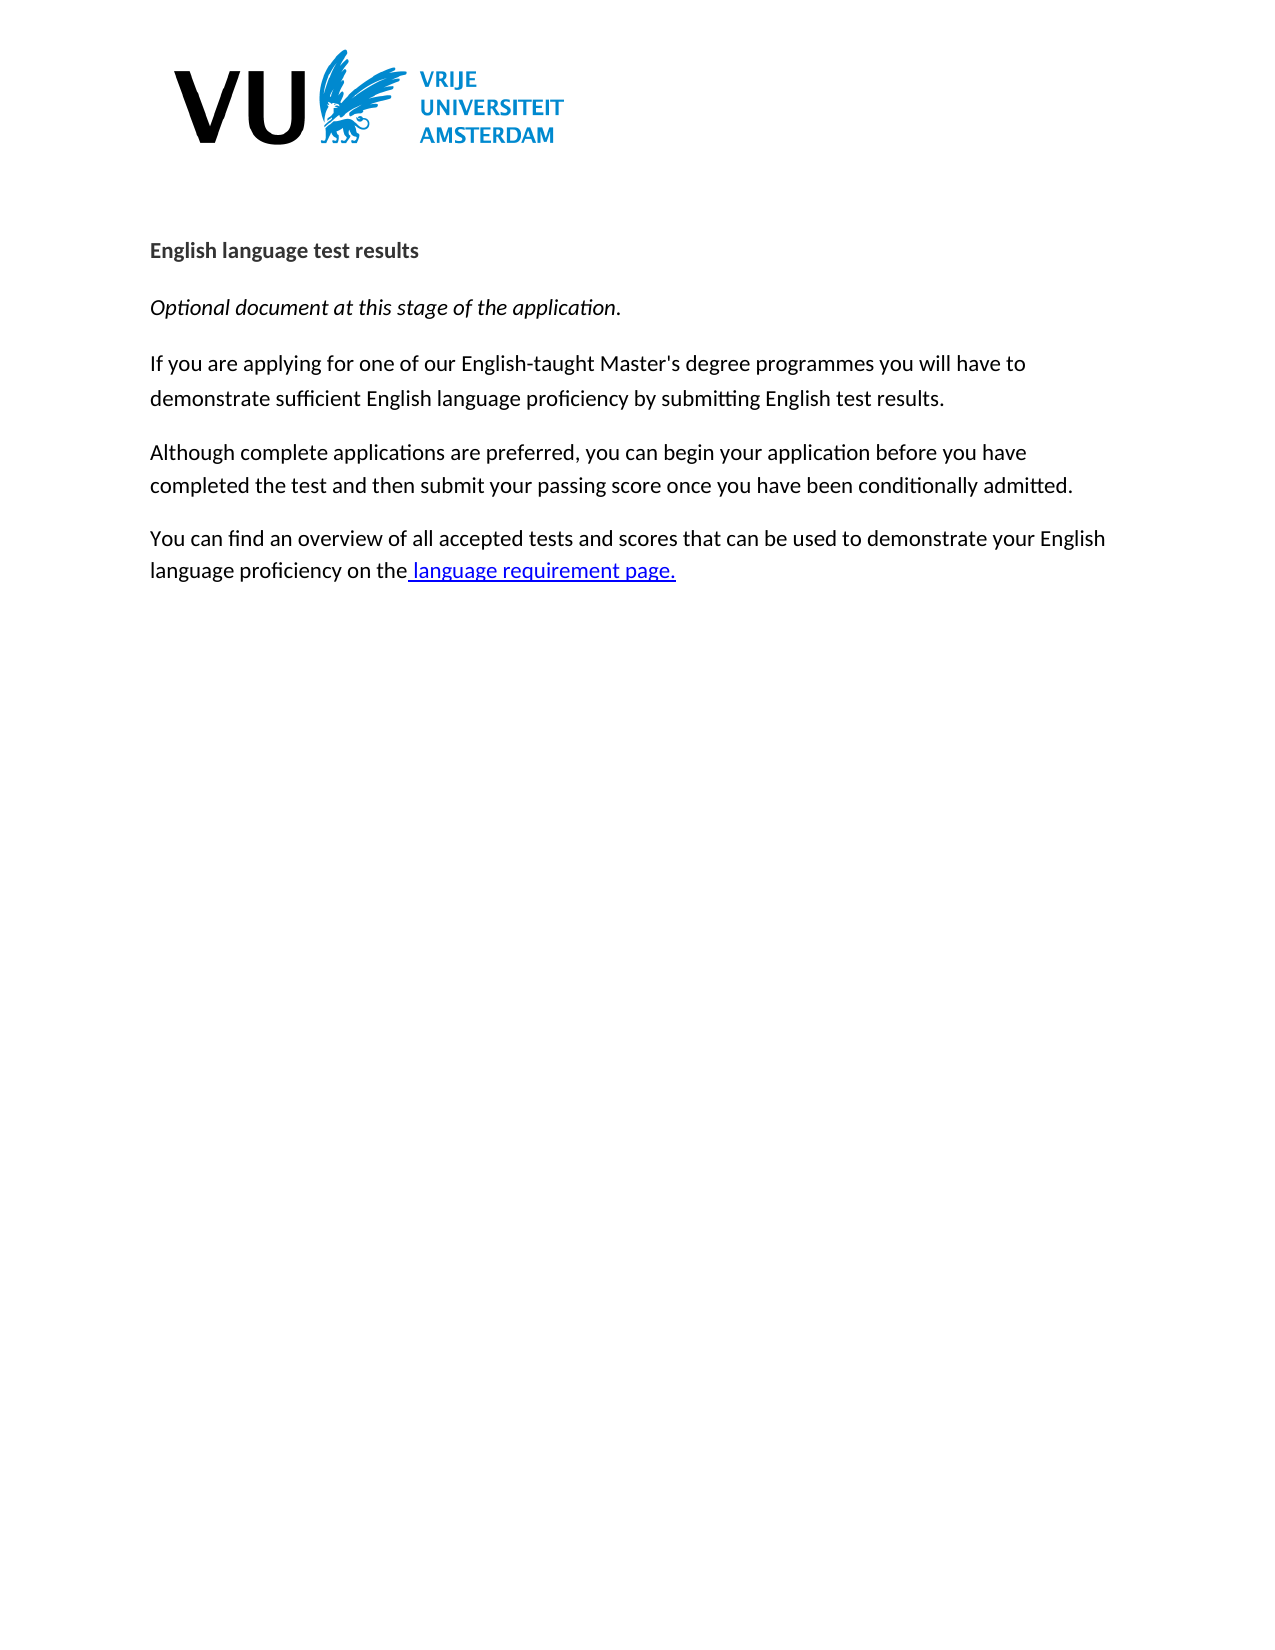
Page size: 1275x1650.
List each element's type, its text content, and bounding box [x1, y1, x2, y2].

picture [145, 39, 592, 172]
text Although complete applications are preferred, you can begin your application before you have completed the test and then submit your passing score once you have been conditionally admitted. [150, 438, 1125, 499]
text If you are applying for one of our English-taught Master's degree programmes you will have to demonstrate sufficient English language proficiency by submitting English test results. [150, 349, 1125, 413]
text Optional document at this stage of the application. [150, 293, 1125, 322]
text You can find an overview of all accepted tests and scores that can be used to demonstrate your English language proficiency on the language requirement page. [150, 524, 1125, 584]
text English language test results [150, 236, 1125, 264]
